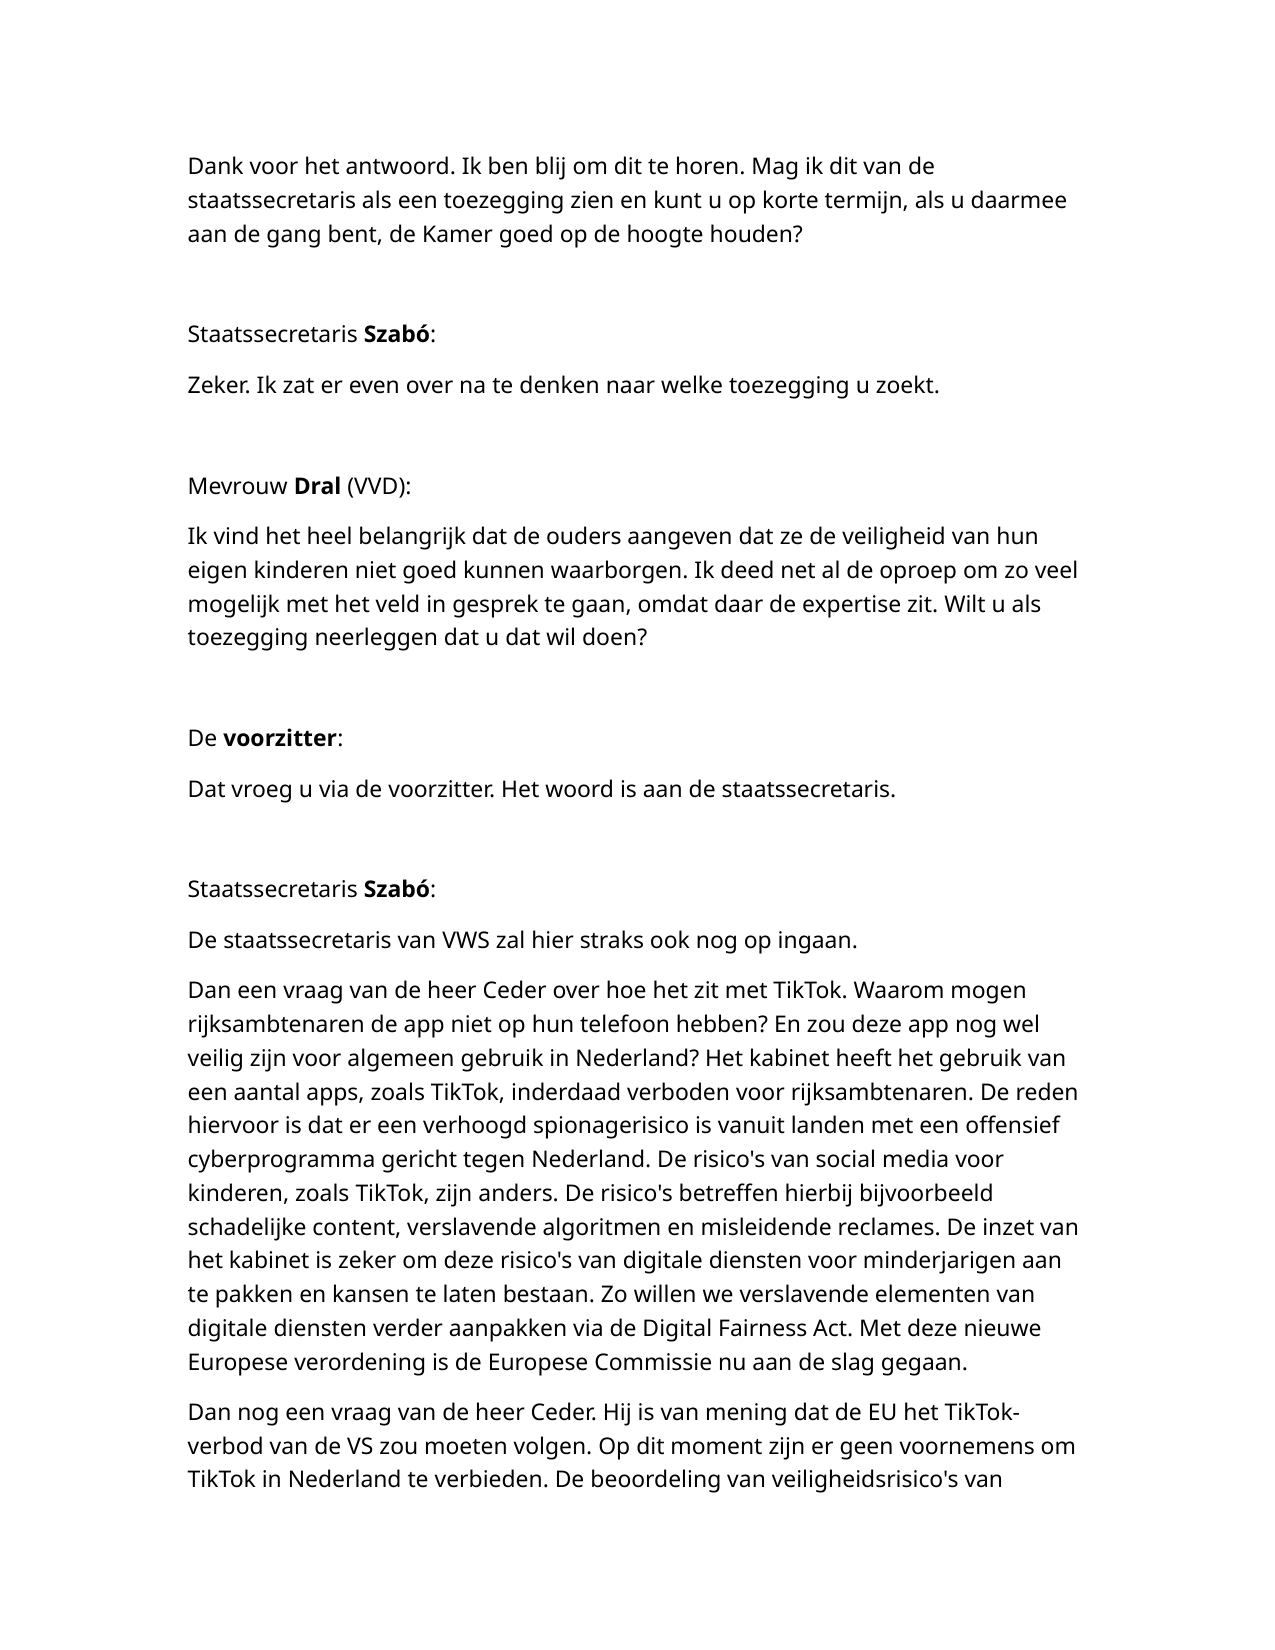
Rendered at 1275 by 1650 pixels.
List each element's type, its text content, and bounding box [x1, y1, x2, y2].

text De voorzitter: [187, 722, 1087, 753]
text Ik vind het heel belangrijk dat de ouders aangeven dat ze de veiligheid van hun eigen kinderen niet goed kunnen waarborgen. Ik deed net al de oproep om zo veel mogelijk met het veld in gesprek te gaan, omdat daar de expertise zit. Wilt u als toezegging neerleggen dat u dat wil doen? [187, 520, 1087, 652]
text Dat vroeg u via de voorzitter. Het woord is aan de staatssecretaris. [187, 772, 1087, 804]
text Dan een vraag van de heer Ceder over hoe het zit met TikTok. Waarom mogen rijksambtenaren de app niet op hun telefoon hebben? En zou deze app nog wel veilig zijn voor algemeen gebruik in Nederland? Het kabinet heeft het gebruik van een aantal apps, zoals TikTok, inderdaad verboden voor rijksambtenaren. De reden hiervoor is dat er een verhoogd spionagerisico is vanuit landen met een offensief cyberprogramma gericht tegen Nederland. De risico's van social media voor kinderen, zoals TikTok, zijn anders. De risico's betreffen hierbij bijvoorbeeld schadelijke content, verslavende algoritmen en misleidende reclames. De inzet van het kabinet is zeker om deze risico's van digitale diensten voor minderjarigen aan te pakken en kansen te laten bestaan. Zo willen we verslavende elementen van digitale diensten verder aanpakken via de Digital Fairness Act. Met deze nieuwe Europese verordening is de Europese Commissie nu aan de slag gegaan. [187, 974, 1087, 1377]
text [187, 1396, 1087, 1494]
text Zeker. Ik zat er even over na te denken naar welke toezegging u zoekt. [187, 369, 1087, 400]
text Mevrouw Dral (VVD): [187, 469, 1087, 501]
text Staatssecretaris Szabó: [187, 318, 1087, 349]
text Staatssecretaris Szabó: [187, 873, 1087, 904]
text Dank voor het antwoord. Ik ben blij om dit te horen. Mag ik dit van de staatssecretaris als een toezegging zien en kunt u op korte termijn, als u daarmee aan de gang bent, de Kamer goed op de hoogte houden? [187, 150, 1087, 249]
text De staatssecretaris van VWS zal hier straks ook nog op ingaan. [187, 924, 1087, 955]
